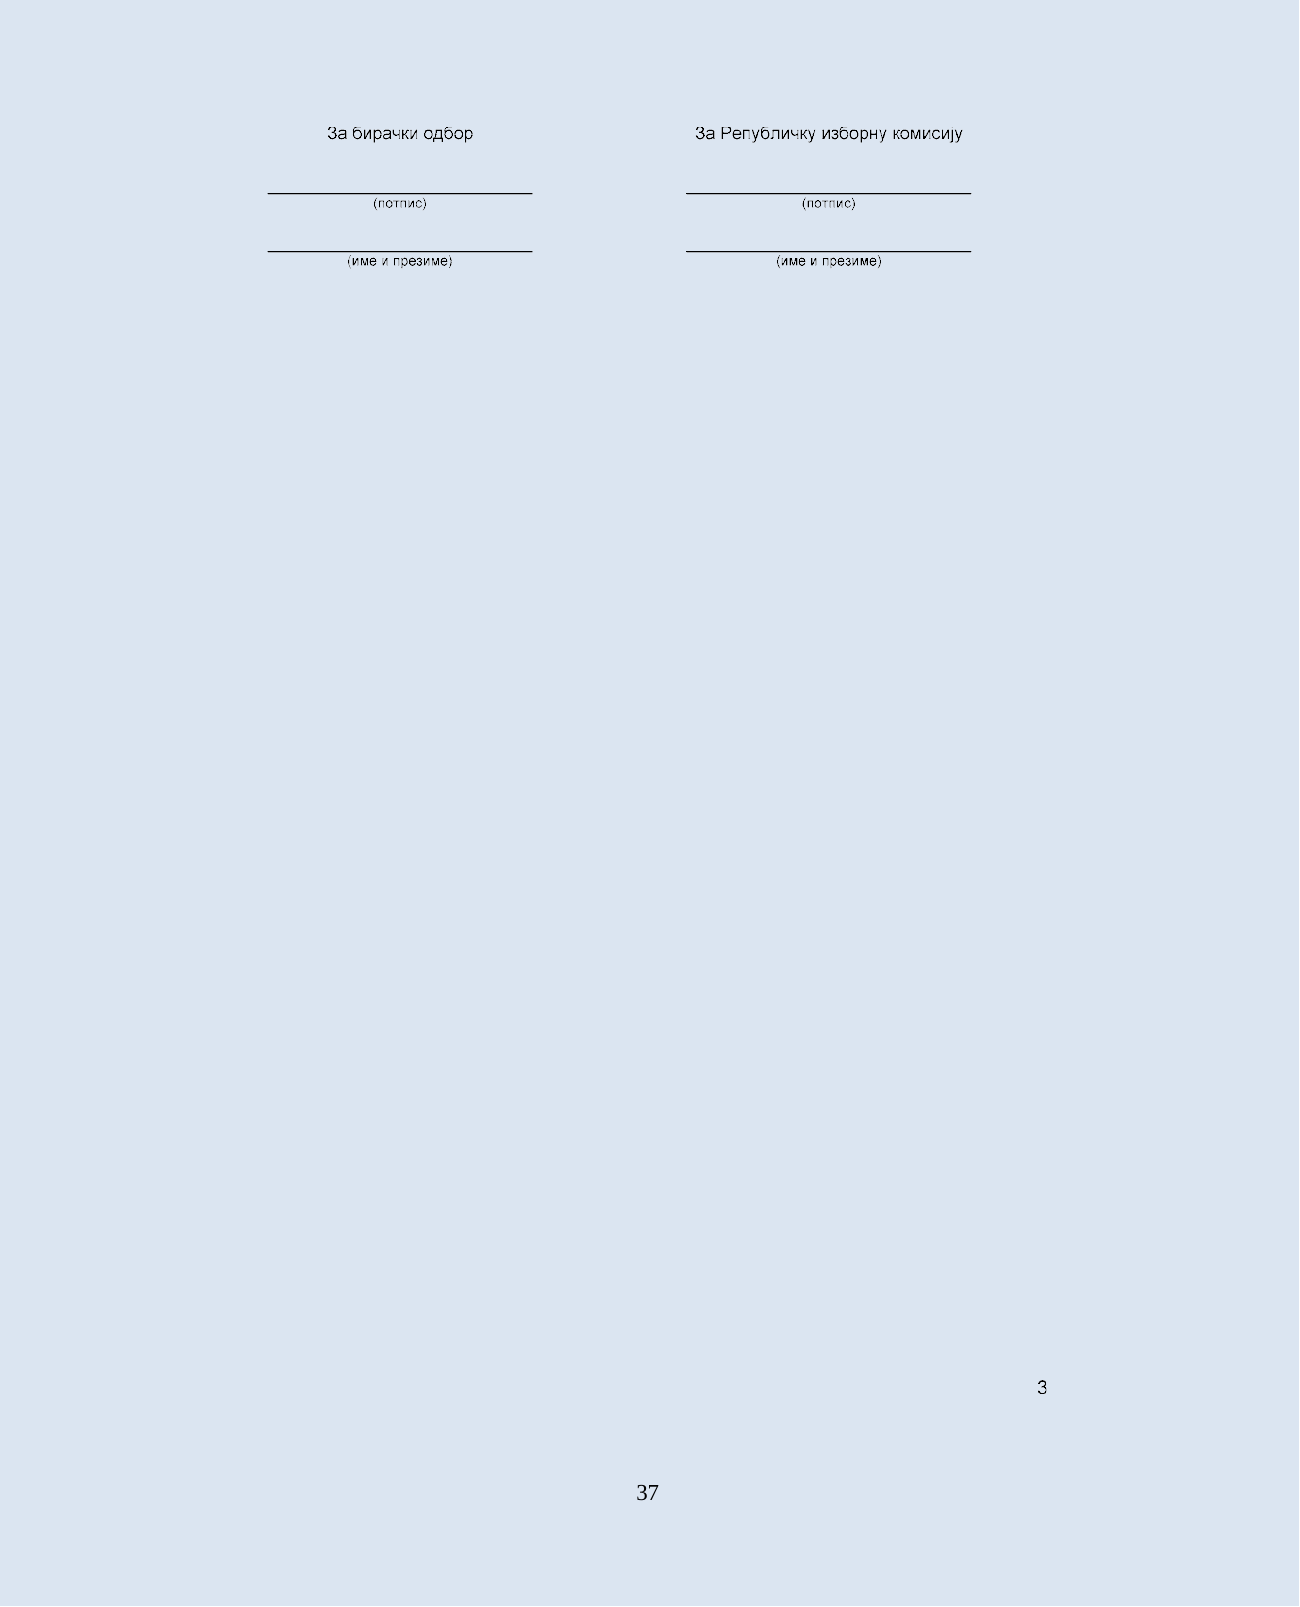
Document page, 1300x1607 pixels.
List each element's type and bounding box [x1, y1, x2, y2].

picture [267, 127, 1047, 1394]
